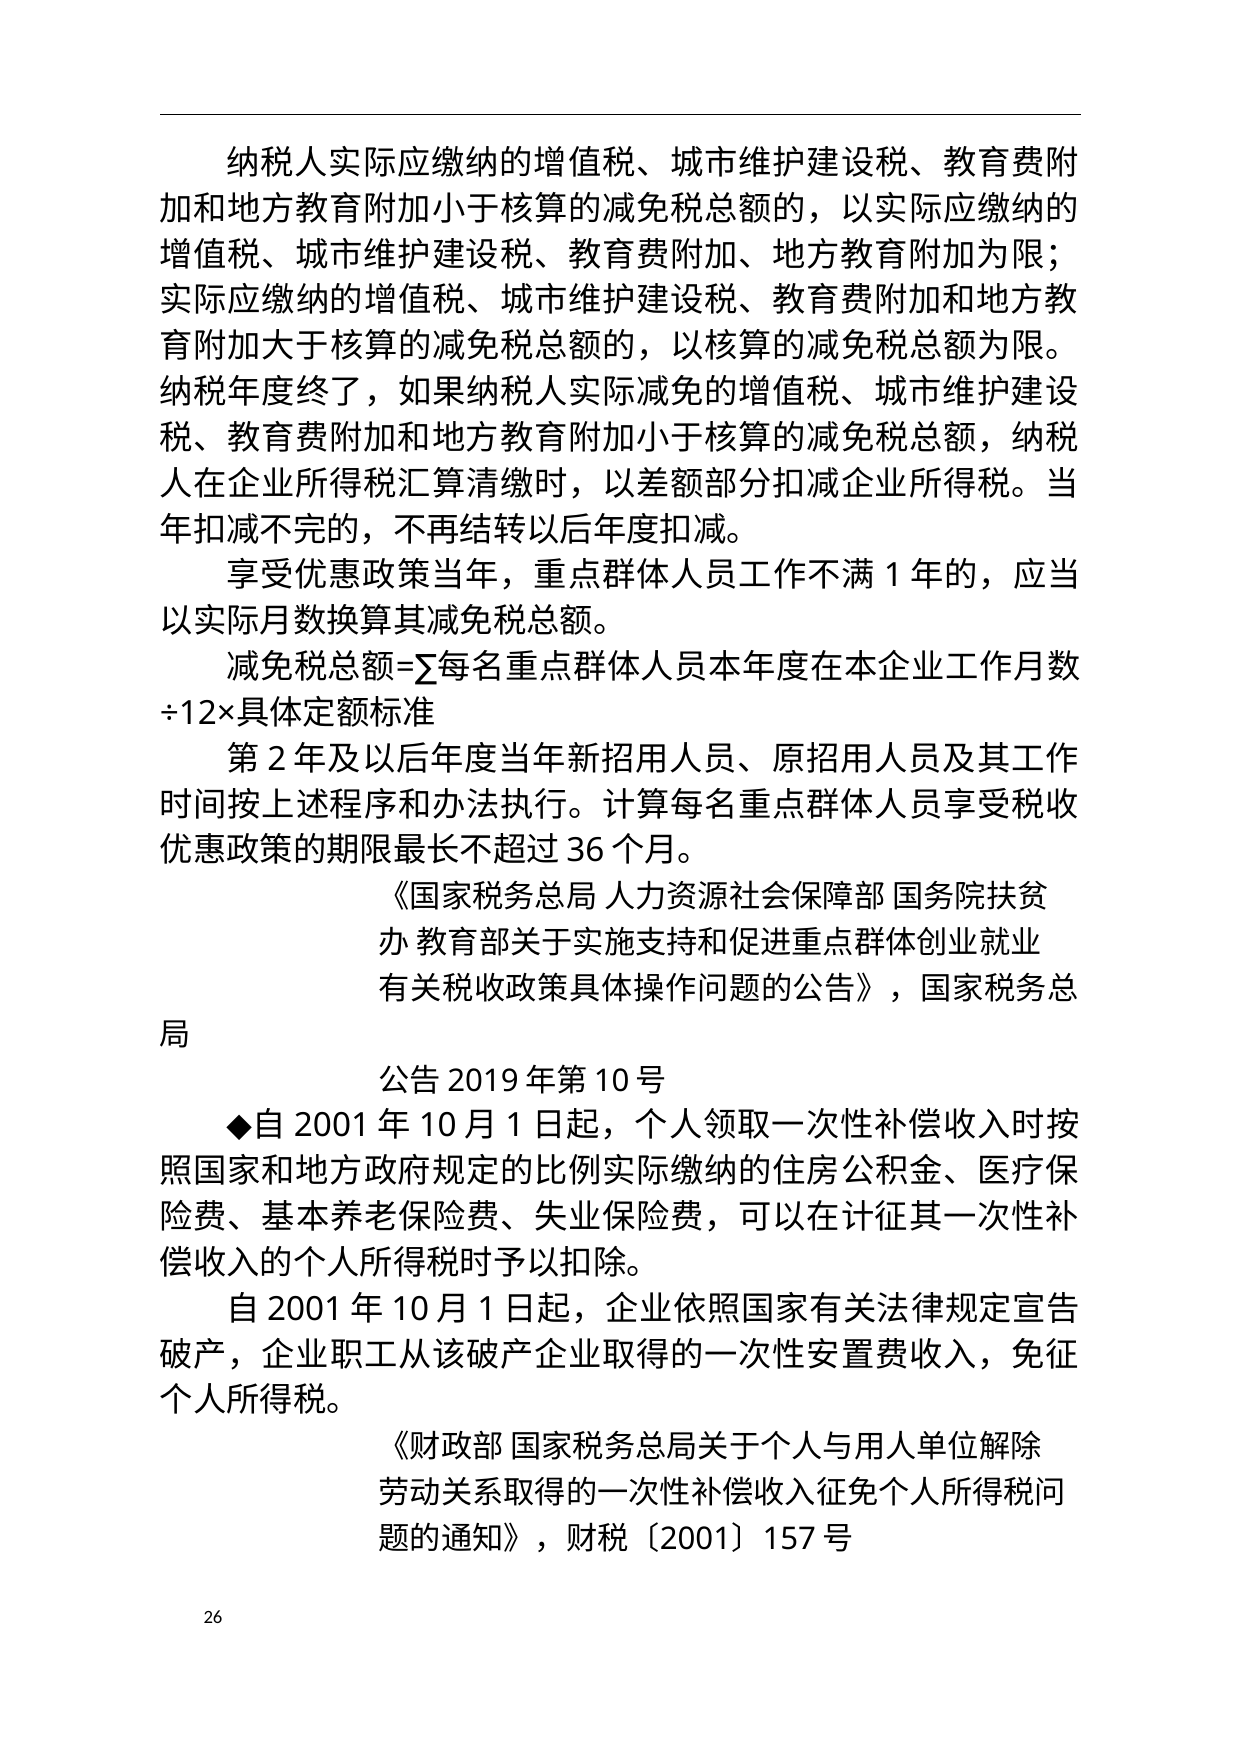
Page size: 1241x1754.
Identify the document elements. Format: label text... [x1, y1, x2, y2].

text ◆自2001年10月1日起，个人领取一次性补偿收入时按照国家和地方政府规定的比例实际缴纳的住房公积金、医疗保险费、基本养老保险费、失业保险费，可以在计征其一次性补偿收入的个人所得税时予以扣除。 [159, 1100, 1081, 1283]
text 纳税人实际应缴纳的增值税、城市维护建设税、教育费附加和地方教育附加小于核算的减免税总额的，以实际应缴纳的增值税、城市维护建设税、教育费附加、地方教育附加为限；实际应缴纳的增值税、城市维护建设税、教育费附加和地方教育附加大于核算的减免税总额的，以核算的减免税总额为限。纳税年度终了，如果纳税人实际减免的增值税、城市维护建设税、教育费附加和地方教育附加小于核算的减免税总额，纳税人在企业所得税汇算清缴时，以差额部分扣减企业所得税。当年扣减不完的，不再结转以后年度扣减。 [159, 138, 1081, 550]
text 《国家税务总局 人力资源社会保障部 国务院扶贫 [159, 871, 1081, 917]
text 享受优惠政策当年，重点群体人员工作不满1年的，应当以实际月数换算其减免税总额。 [159, 550, 1081, 642]
text 减免税总额=∑每名重点群体人员本年度在本企业工作月数÷12×具体定额标准 [159, 642, 1081, 733]
text 题的通知》，财税〔2001〕157号 [159, 1513, 1081, 1558]
text 第2年及以后年度当年新招用人员、原招用人员及其工作时间按上述程序和办法执行。计算每名重点群体人员享受税收优惠政策的期限最长不超过36个月。 [159, 733, 1081, 871]
text 办 教育部关于实施支持和促进重点群体创业就业 [159, 917, 1081, 963]
text 《财政部 国家税务总局关于个人与用人单位解除 [159, 1421, 1081, 1467]
text 劳动关系取得的一次性补偿收入征免个人所得税问 [159, 1467, 1081, 1513]
text 公告2019年第10号 [159, 1054, 1081, 1100]
text 有关税收政策具体操作问题的公告》，国家税务总局 [159, 963, 1081, 1054]
text 自2001年10月1日起，企业依照国家有关法律规定宣告破产，企业职工从该破产企业取得的一次性安置费收入，免征个人所得税。 [159, 1283, 1081, 1421]
